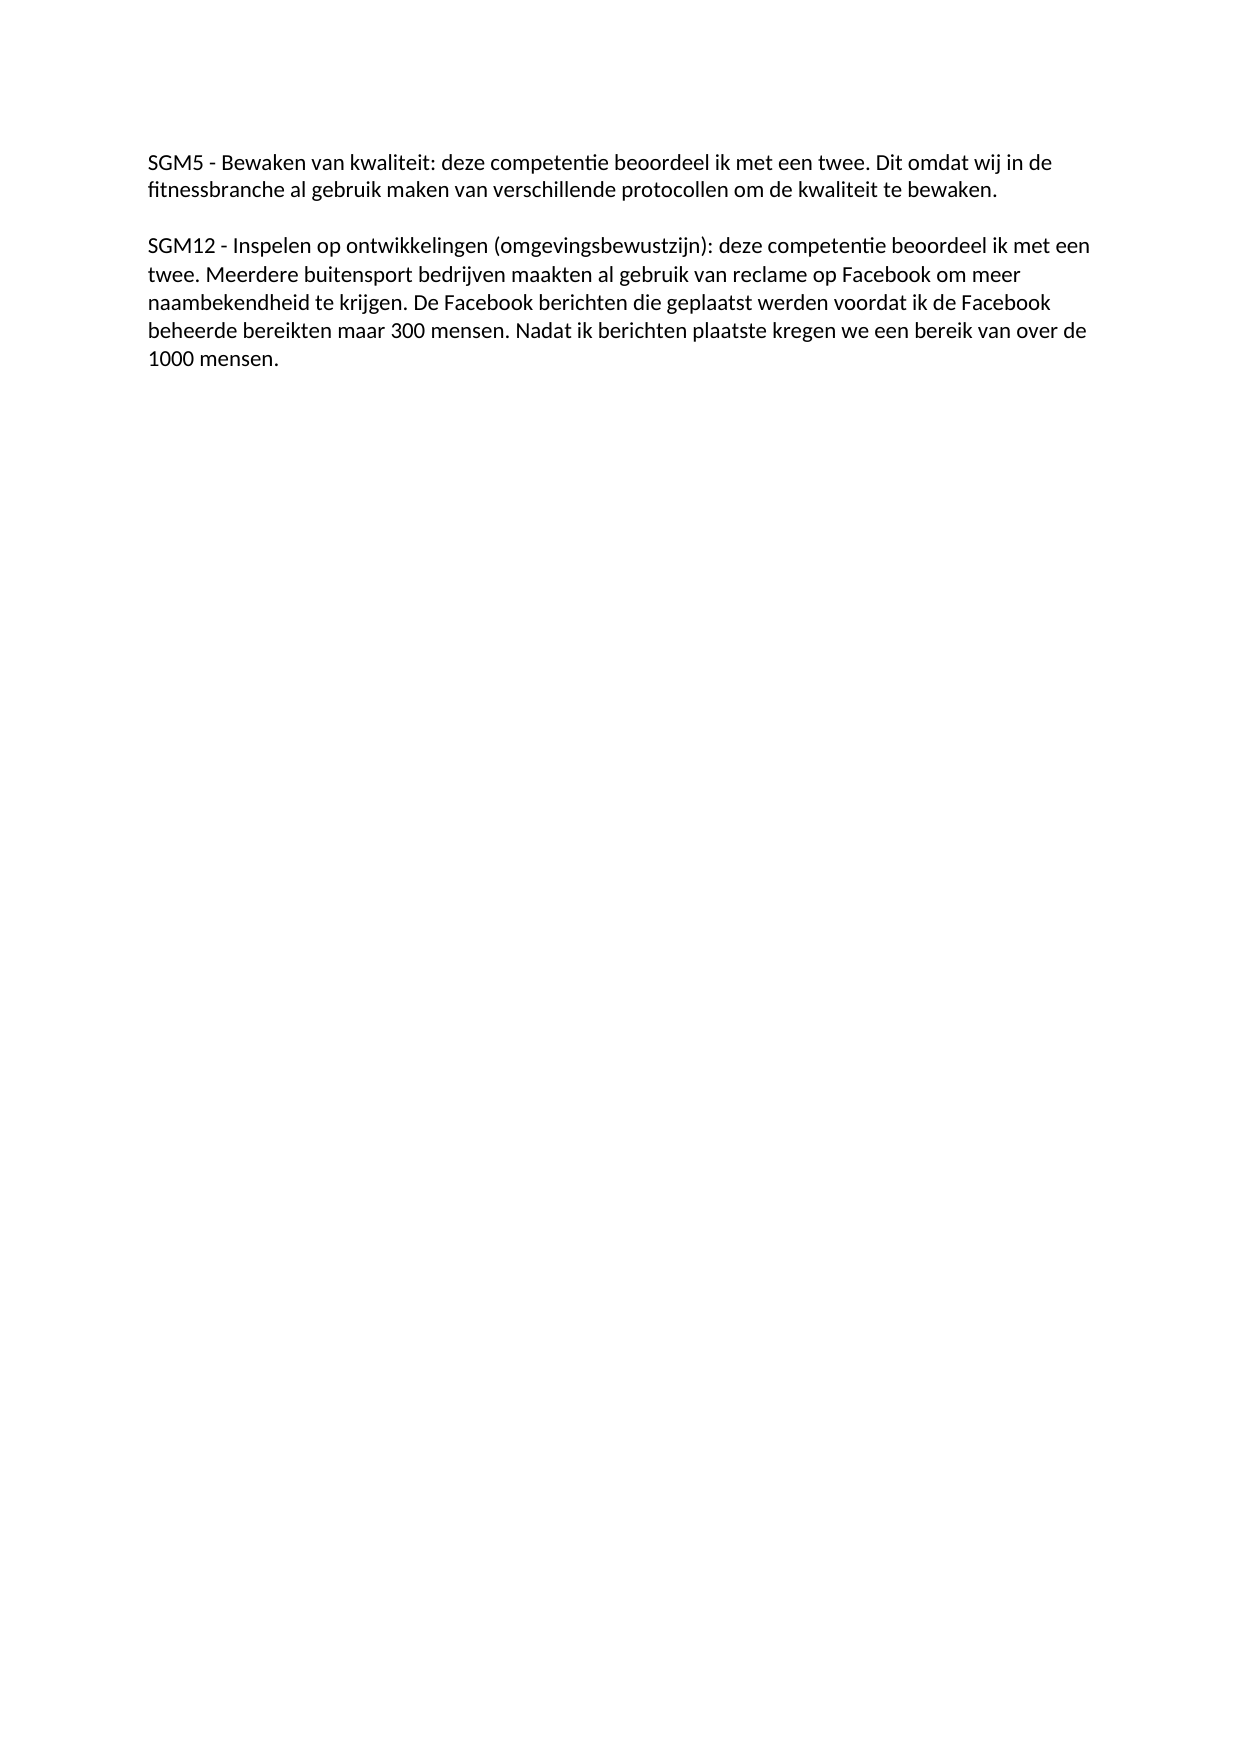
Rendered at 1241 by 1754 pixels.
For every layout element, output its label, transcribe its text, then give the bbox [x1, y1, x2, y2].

text SGM12 - Inspelen op ontwikkelingen (omgevingsbewustzijn): deze competentie beoordeel ik met een twee. Meerdere buitensport bedrijven maakten al gebruik van reclame op Facebook om meer naambekendheid te krijgen. De Facebook berichten die geplaatst werden voordat ik de Facebook beheerde bereikten maar 300 mensen. Nadat ik berichten plaatste kregen we een bereik van over de 1000 mensen. [148, 232, 1093, 372]
text SGM5 - Bewaken van kwaliteit: deze competentie beoordeel ik met een twee. Dit omdat wij in de fitnessbranche al gebruik maken van verschillende protocollen om de kwaliteit te bewaken. [148, 148, 1093, 204]
